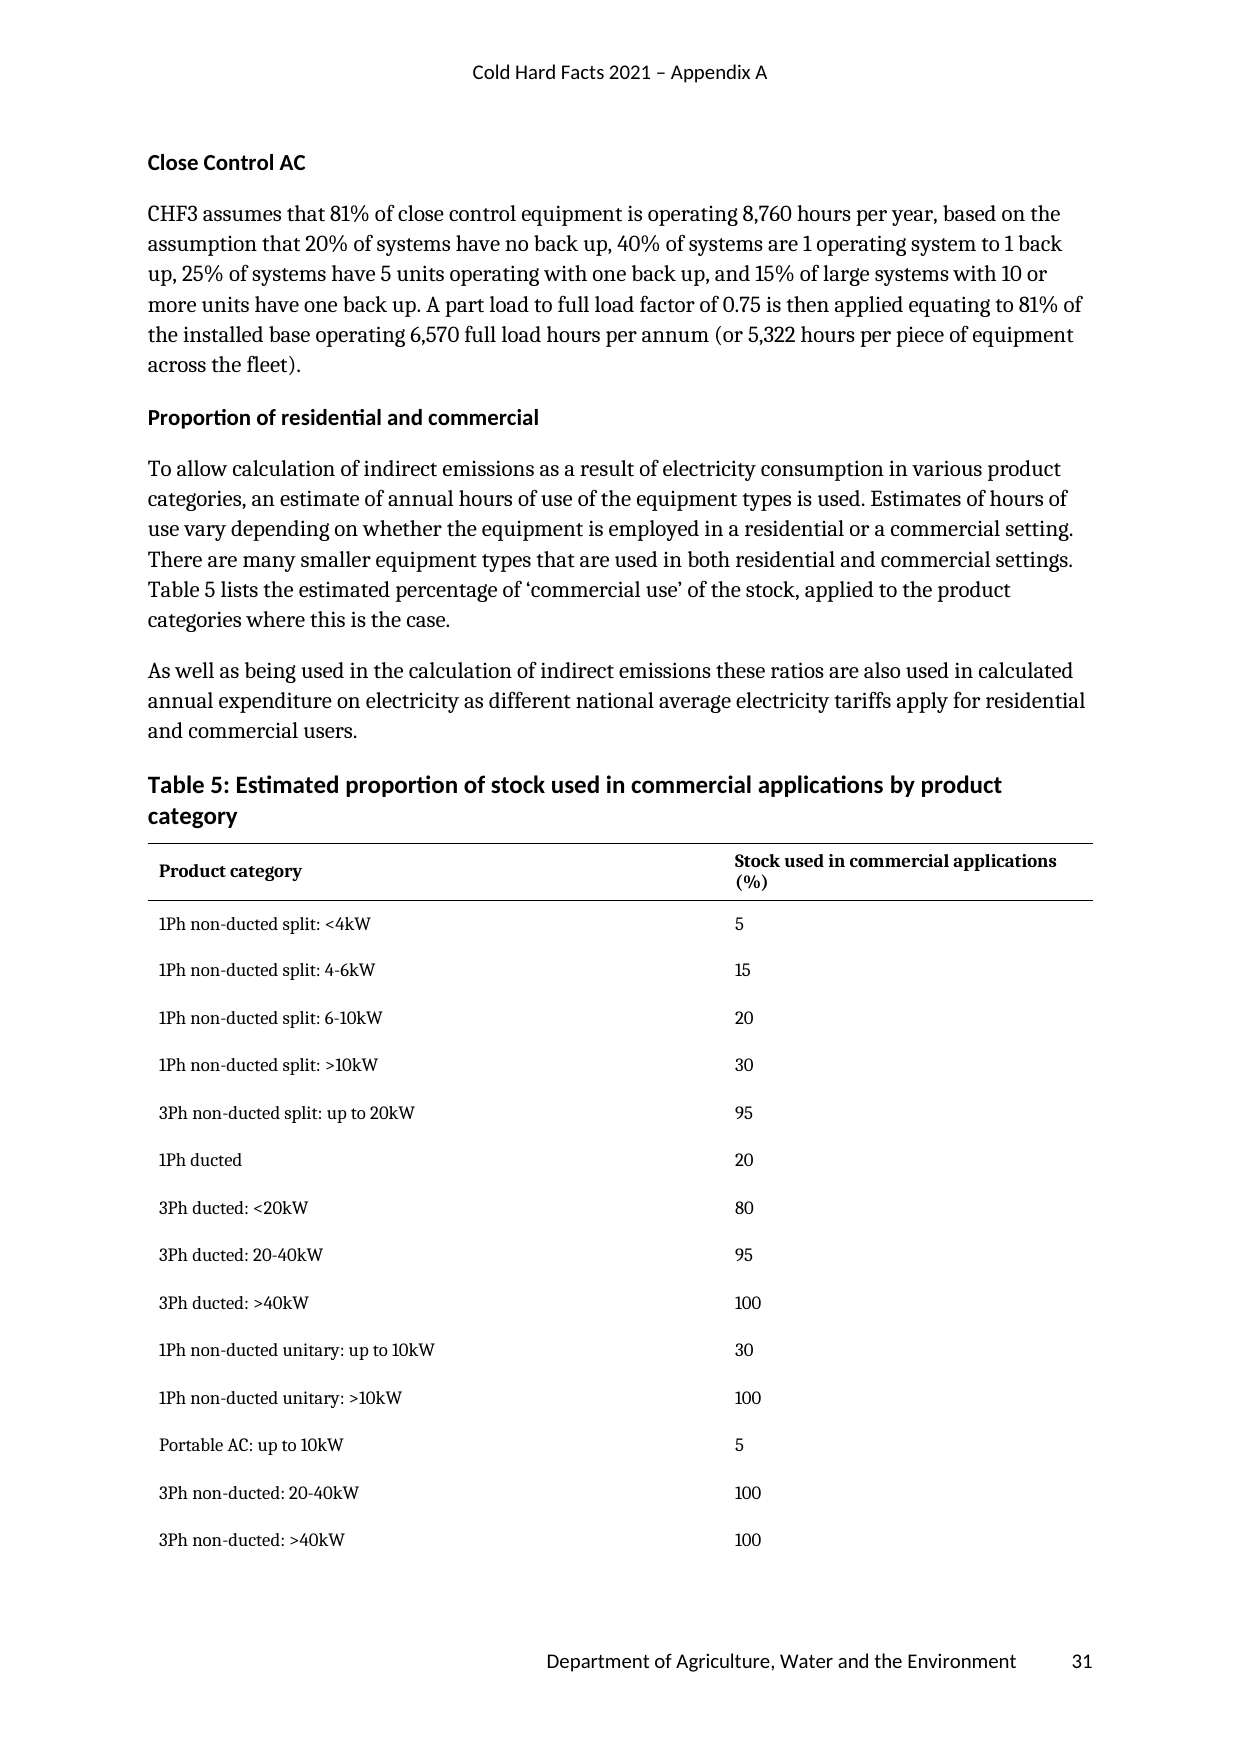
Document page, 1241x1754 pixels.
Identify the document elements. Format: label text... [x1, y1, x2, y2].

table_cell 1Ph non-ducted unitary: up to 10kW [148, 1327, 724, 1374]
table_cell 1Ph non-ducted split: 4-6kW [148, 947, 724, 994]
table_cell 3Ph non-ducted: >40kW [148, 1517, 724, 1564]
subtitle Proportion of residential and commercial [148, 403, 1092, 431]
table_cell 20 [724, 1137, 1092, 1184]
table_cell 5 [724, 1422, 1092, 1469]
table_cell 20 [724, 995, 1092, 1042]
subtitle Close Control AC [148, 148, 1092, 176]
table_cell 3Ph non-ducted: 20-40kW [148, 1470, 724, 1517]
table_cell 3Ph non-ducted split: up to 20kW [148, 1090, 724, 1137]
table_cell 30 [724, 1042, 1092, 1089]
table_cell 1Ph non-ducted split: >10kW [148, 1042, 724, 1089]
table_cell 1Ph ducted [148, 1137, 724, 1184]
table_cell 1Ph non-ducted split: 6-10kW [148, 995, 724, 1042]
table_header Product category [148, 844, 724, 899]
table_cell 5 [724, 901, 1092, 947]
table_cell 95 [724, 1090, 1092, 1137]
table_cell 1Ph non-ducted unitary: >10kW [148, 1375, 724, 1422]
table_cell 100 [724, 1375, 1092, 1422]
text Table 5: Estimated proportion of stock used in commercial applications by product category [148, 769, 1092, 830]
table_header Stock used in commercial applications (%) [724, 844, 1092, 899]
text CHF3 assumes that 81% of close control equipment is operating 8,760 hours per year, based on the assumption that 20% of systems have no back up, 40% of systems are 1 operating system to 1 back up, 25% of systems have 5 units operating with one back up, and 15% of large systems with 10 or more units have one back up. A part load to full load factor of 0.75 is then applied equating to 81% of the installed base operating 6,570 full load hours per annum (or 5,322 hours per piece of equipment across the fleet). [148, 201, 1092, 378]
table_cell 1Ph non-ducted split: <4kW [148, 901, 724, 947]
table_cell 3Ph ducted: >40kW [148, 1280, 724, 1327]
table_cell 100 [724, 1470, 1092, 1517]
text As well as being used in the calculation of indirect emissions these ratios are also used in calculated annual expenditure on electricity as different national average electricity tariffs apply for residential and commercial users. [148, 658, 1092, 745]
table_cell Portable AC: up to 10kW [148, 1422, 724, 1469]
table_cell 3Ph ducted: 20-40kW [148, 1232, 724, 1279]
text To allow calculation of indirect emissions as a result of electricity consumption in various product categories, an estimate of annual hours of use of the equipment types is used. Estimates of hours of use vary depending on whether the equipment is employed in a residential or a commercial setting. There are many smaller equipment types that are used in both residential and commercial settings. Table 5 lists the estimated percentage of ‘commercial use’ of the stock, applied to the product categories where this is the case. [148, 456, 1092, 633]
table_cell 95 [724, 1232, 1092, 1279]
table_cell 100 [724, 1517, 1092, 1564]
table_cell 80 [724, 1185, 1092, 1232]
table_cell 30 [724, 1327, 1092, 1374]
table_cell 3Ph ducted: <20kW [148, 1185, 724, 1232]
table_cell 15 [724, 947, 1092, 994]
table_cell 100 [724, 1280, 1092, 1327]
